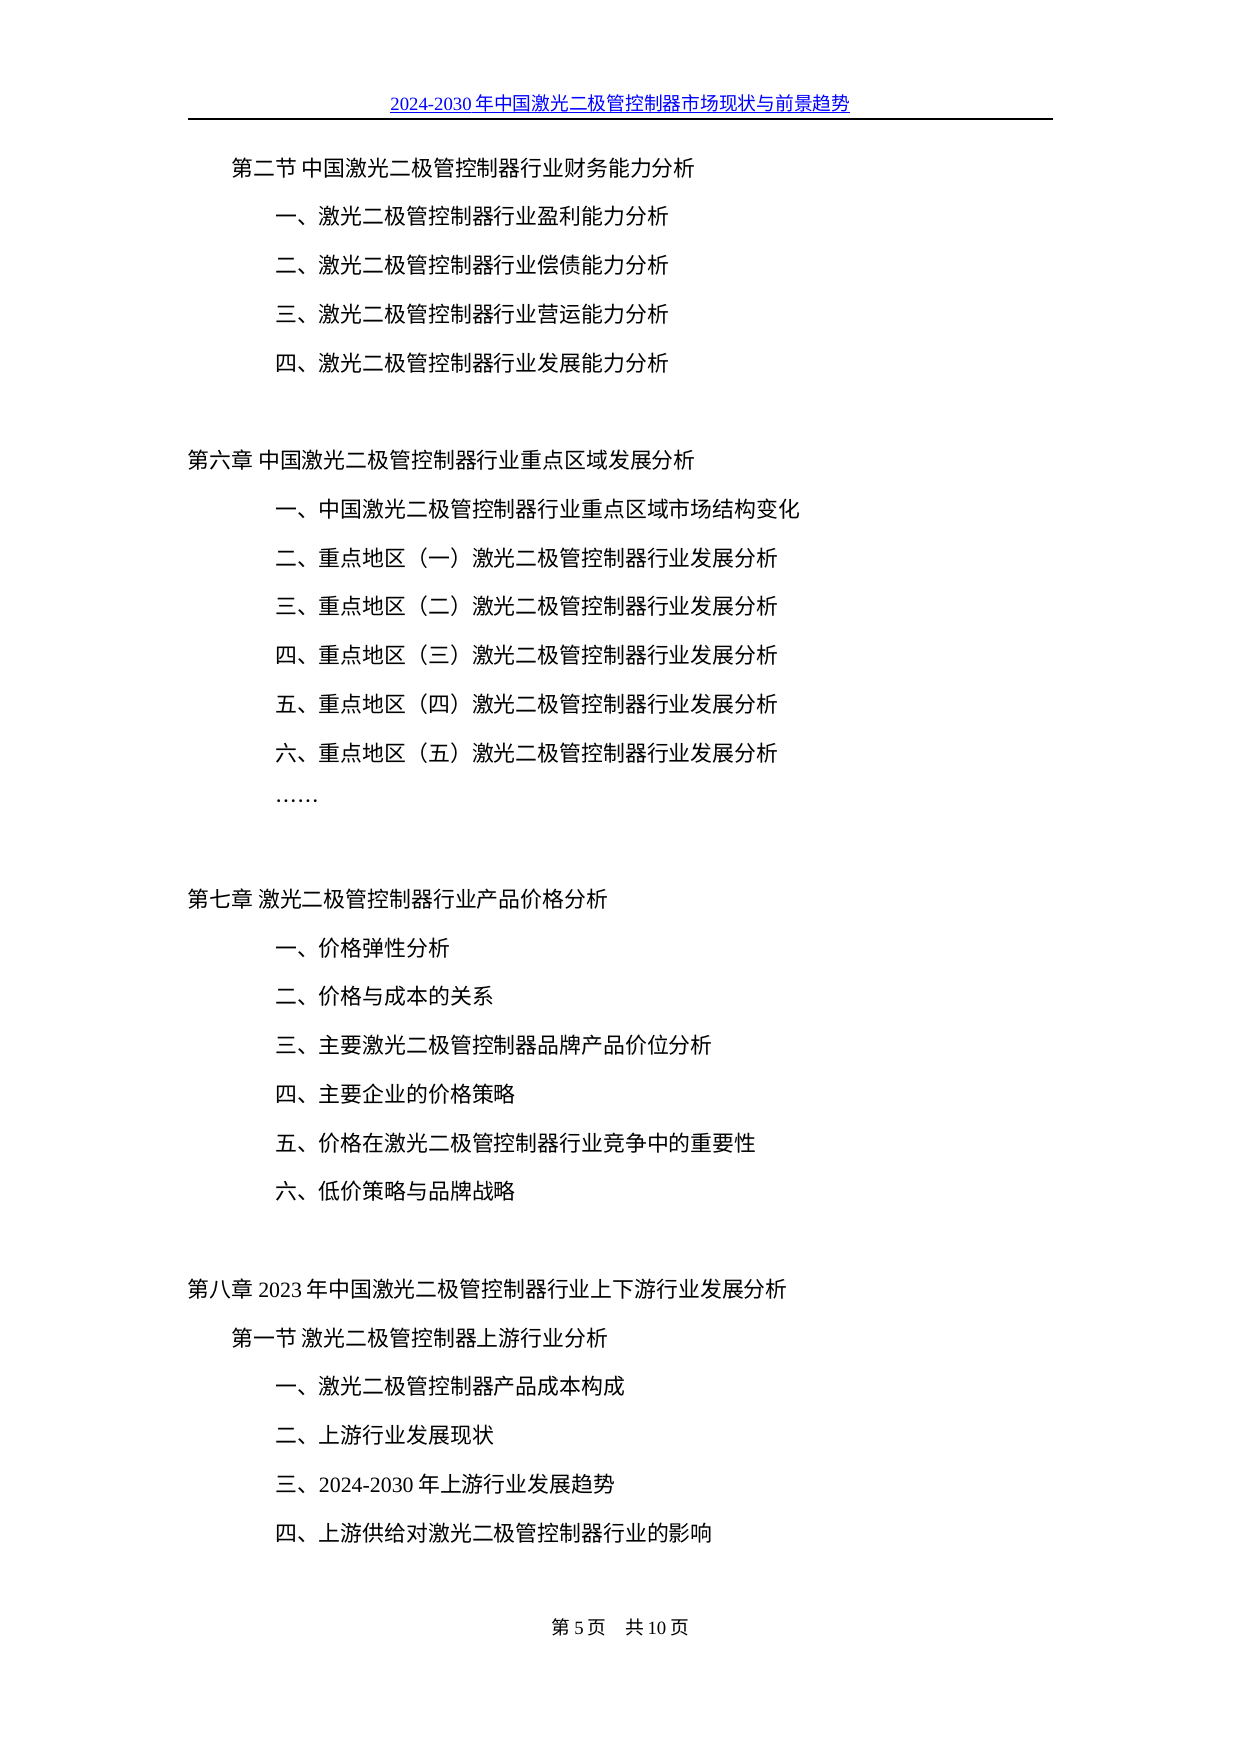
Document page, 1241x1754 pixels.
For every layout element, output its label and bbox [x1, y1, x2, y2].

text [187, 150, 1053, 1548]
